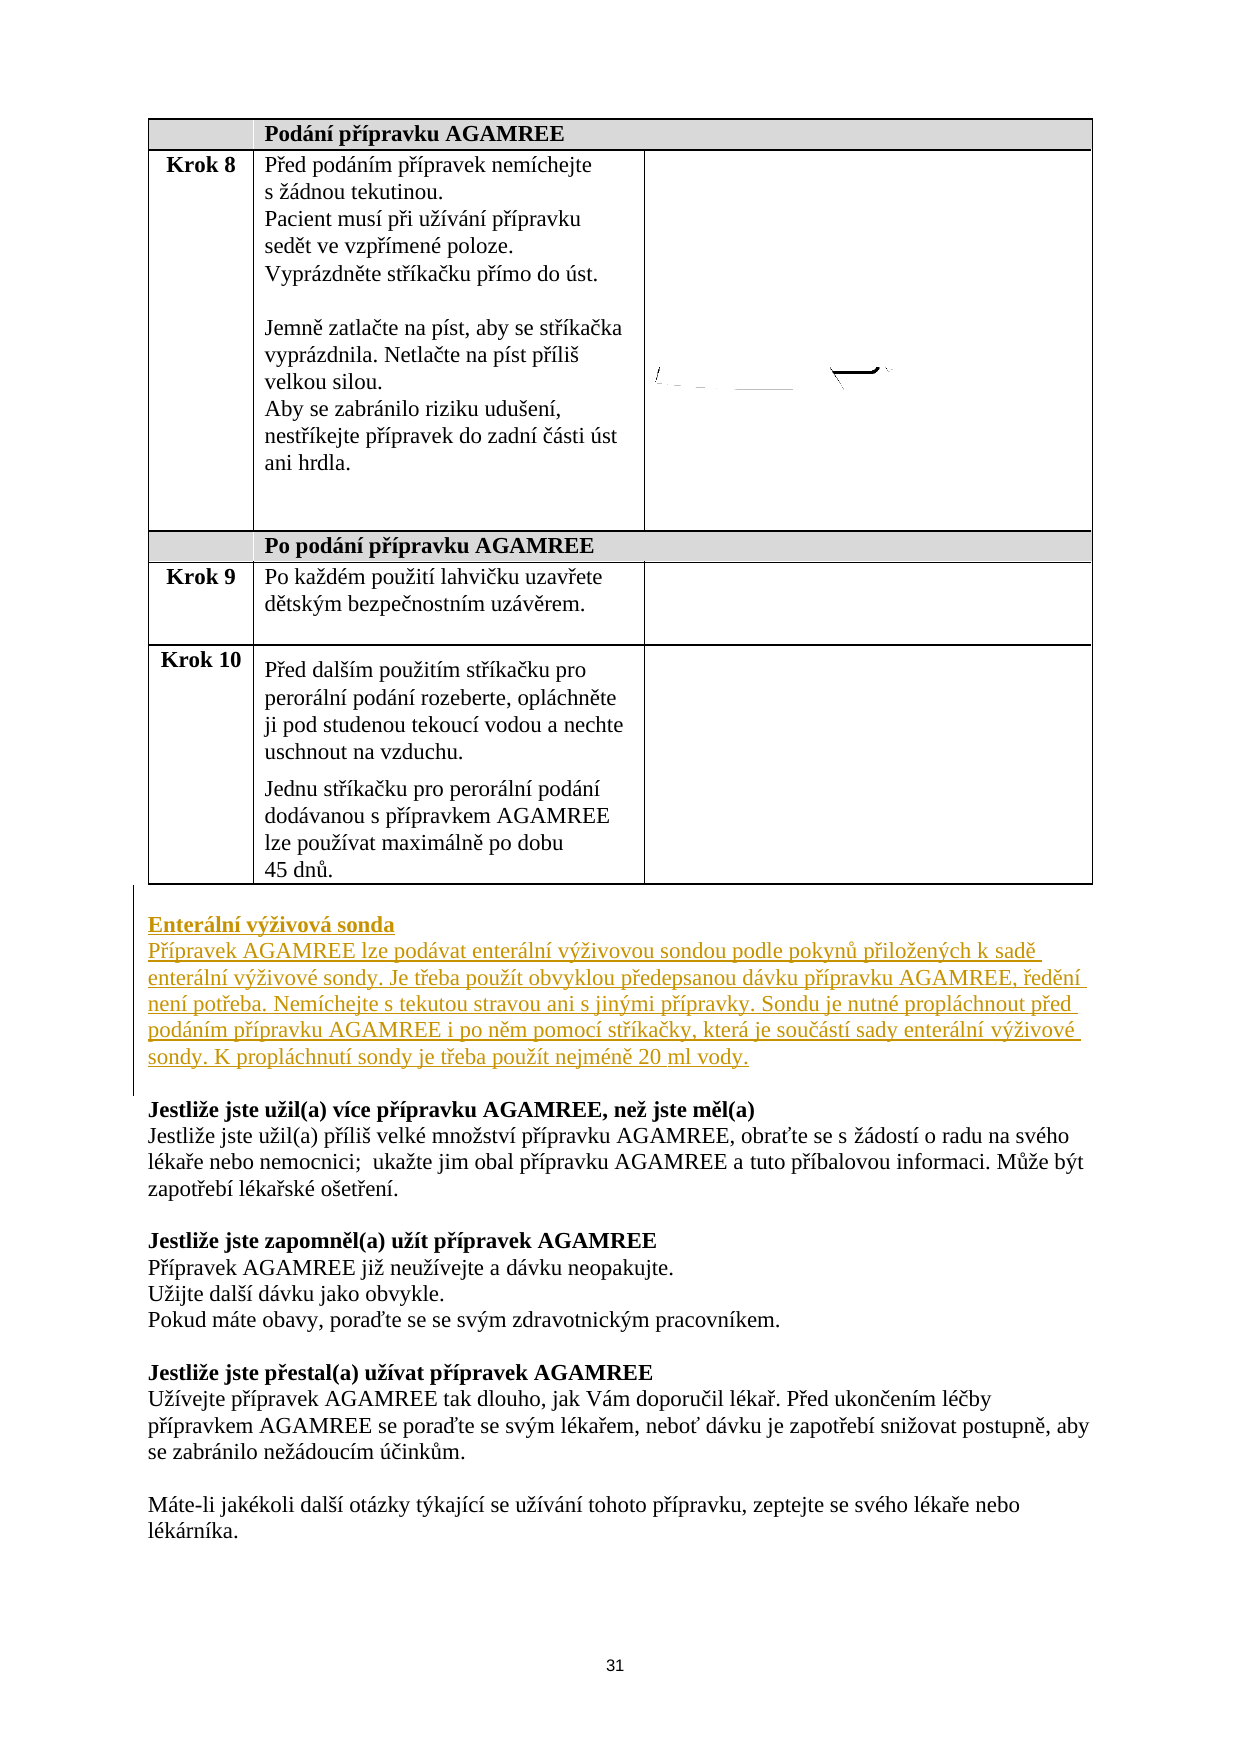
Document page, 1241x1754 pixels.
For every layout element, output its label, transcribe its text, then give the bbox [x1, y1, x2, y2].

table_cell Po každém použití lahvičku uzavřete dětským bezpečnostním uzávěrem. [254, 563, 644, 644]
table_cell Krok 10 [149, 646, 253, 883]
text Přípravek AGAMREE již neužívejte a dávku neopakujte. [148, 1254, 1092, 1280]
text Užijte další dávku jako obvykle. [148, 1280, 1092, 1306]
table_cell Podání přípravku AGAMREE [254, 120, 644, 149]
table_cell Před dalším použitím stříkačku pro perorální podání rozeberte, opláchněte ji pod studenou tekoucí vodou a nechte uschnout na vzduchu. Jednu stříkačku pro perorální podání dodávanou s přípravkem AGAMREE lze používat maximálně po dobu 45 dnů. [254, 646, 644, 883]
table_cell Krok 9 [149, 563, 253, 644]
table_cell [645, 644, 1092, 883]
table_cell [149, 120, 253, 149]
list Jestliže jste přestal(a) užívat přípravek AGAMREE [148, 1359, 1092, 1386]
text Jestliže jste zapomněl(a) užít přípravek AGAMREE [148, 1227, 1092, 1254]
table_cell Před podáním přípravek nemíchejte s žádnou tekutinou. Pacient musí při užívání přípravku sedět ve vzpřímené poloze. Vyprázdněte stříkačku přímo do úst. Jemně zatlačte na píst, aby se stříkačka vyprázdnila. Netlačte na píst příliš velkou silou. Aby se zabránilo riziku udušení, nestříkejte přípravek do zadní části úst ani hrdla. [254, 151, 644, 530]
text Jestliže jste užil(a) příliš velké množství přípravku AGAMREE, obraťte se s žádostí o radu na svého lékaře nebo nemocnici; ukažte jim obal přípravku AGAMREE a tuto příbalovou informaci. Může být zapotřebí lékařské ošetření. [148, 1122, 1092, 1201]
text Užívejte přípravek AGAMREE tak dlouho, jak Vám doporučil lékař. Před ukončením léčby přípravkem AGAMREE se poraďte se svým lékařem, neboť dávku je zapotřebí snižovat postupně, aby se zabránilo nežádoucím účinkům. [148, 1386, 1092, 1464]
text Pokud máte obavy, poraďte se se svým zdravotnickým pracovníkem. [148, 1306, 1092, 1333]
list Jestliže jste užil(a) více přípravku AGAMREE, než jste měl(a) [148, 1096, 1092, 1122]
picture [655, 367, 909, 390]
table_cell [645, 561, 1092, 644]
table_cell [149, 532, 253, 561]
table_cell Krok 8 [149, 151, 253, 530]
table_cell [645, 149, 1092, 530]
table_cell [644, 530, 1092, 561]
table_cell [644, 120, 1092, 149]
text Máte-li jakékoli další otázky týkající se užívání tohoto přípravku, zeptejte se svého lékaře nebo lékárníka. [148, 1491, 1093, 1544]
table_cell Po podání přípravku AGAMREE [254, 532, 644, 561]
